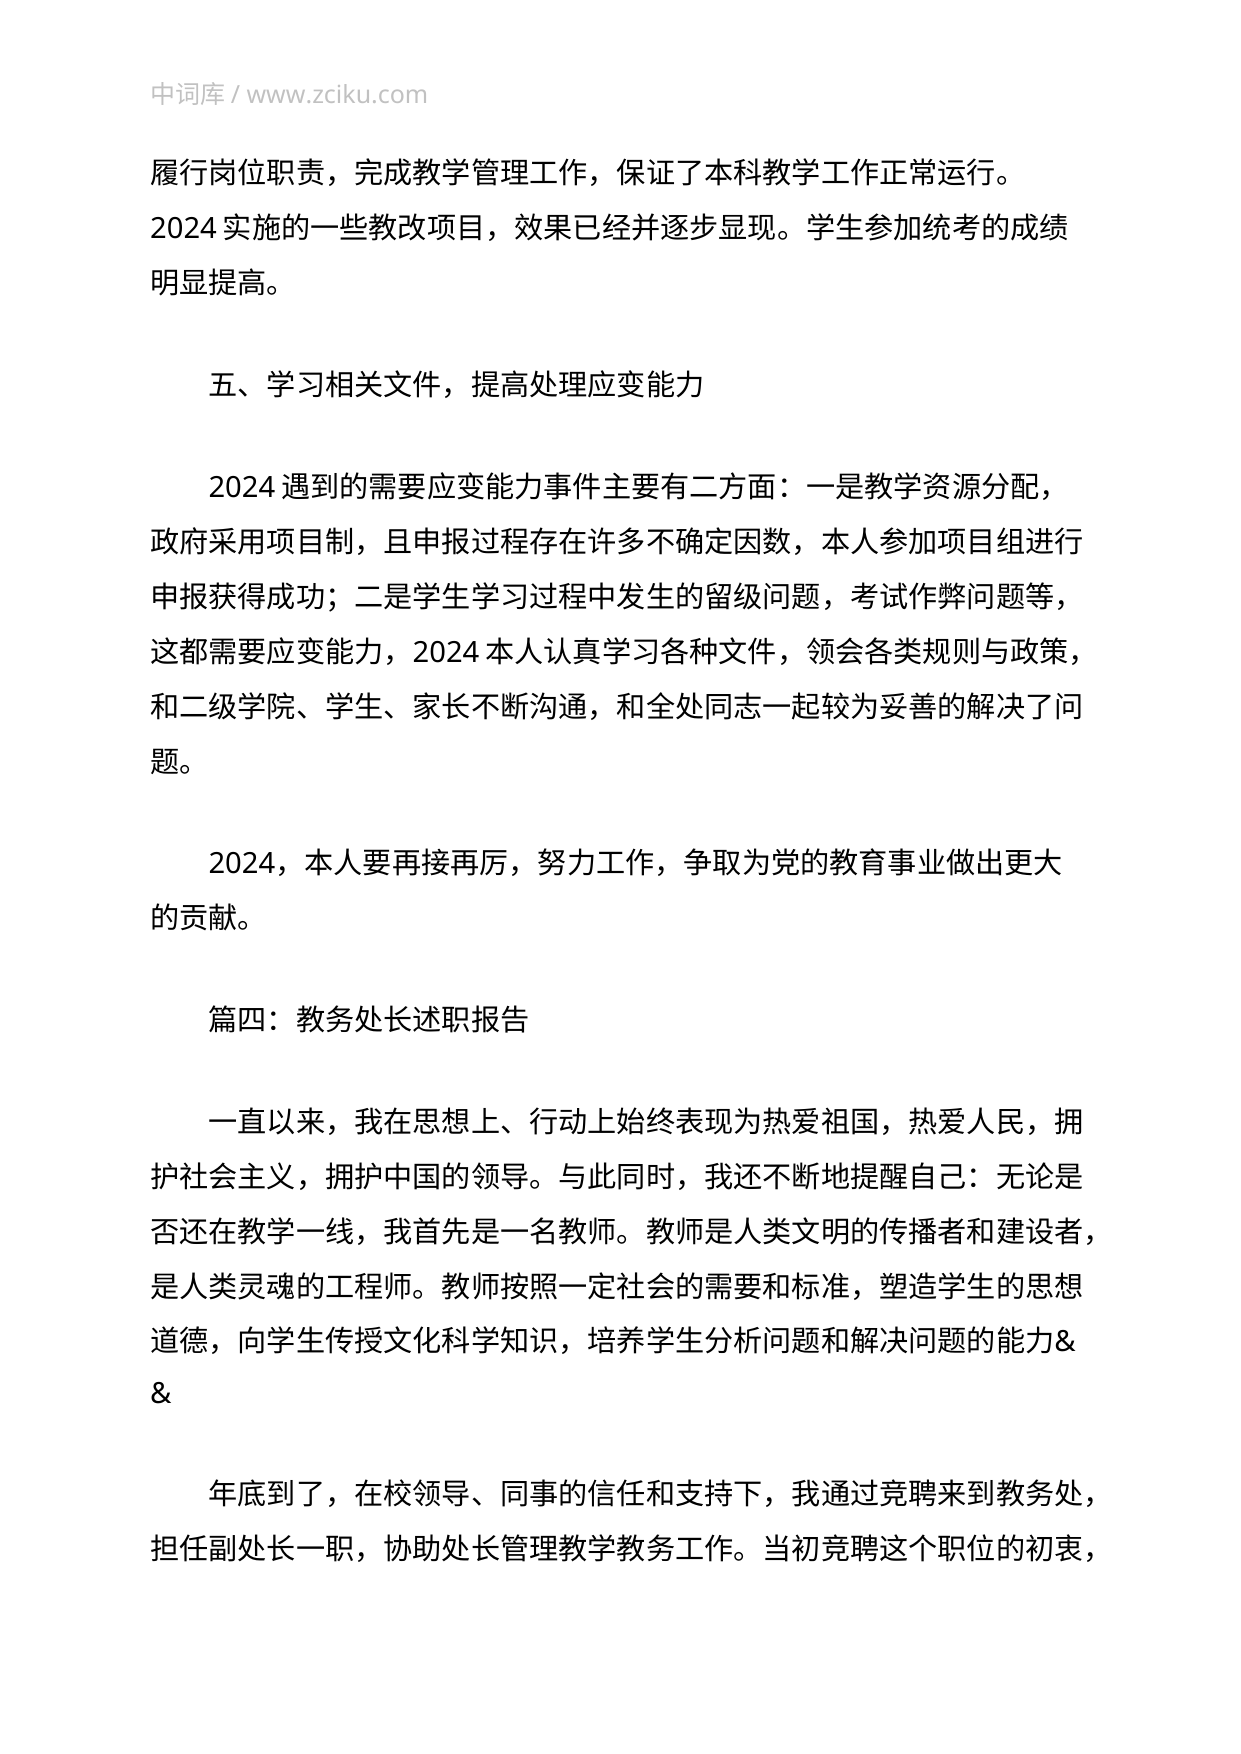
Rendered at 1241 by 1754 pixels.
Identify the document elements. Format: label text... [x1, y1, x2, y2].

text 篇四：教务处长述职报告 [150, 997, 1090, 1039]
text 五、学习相关文件，提高处理应变能力 [150, 362, 1090, 404]
text 2024遇到的需要应变能力事件主要有二方面：一是教学资源分配，政府采用项目制，且申报过程存在许多不确定因数，本人参加项目组进行申报获得成功；二是学生学习过程中发生的留级问题，考试作弊问题等，这都需要应变能力，2024本人认真学习各种文件，领会各类规则与政策，和二级学院、学生、家长不断沟通，和全处同志一起较为妥善的解决了问题。 [150, 463, 1090, 780]
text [150, 1471, 1090, 1568]
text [150, 150, 1090, 302]
text 一直以来，我在思想上、行动上始终表现为热爱祖国，热爱人民，拥护社会主义，拥护中国的领导。与此同时，我还不断地提醒自己：无论是否还在教学一线，我首先是一名教师。教师是人类文明的传播者和建设者，是人类灵魂的工程师。教师按照一定社会的需要和标准，塑造学生的思想道德，向学生传授文化科学知识，培养学生分析问题和解决问题的能力&& [150, 1098, 1090, 1412]
text 2024，本人要再接再厉，努力工作，争取为党的教育事业做出更大的贡献。 [150, 840, 1090, 937]
